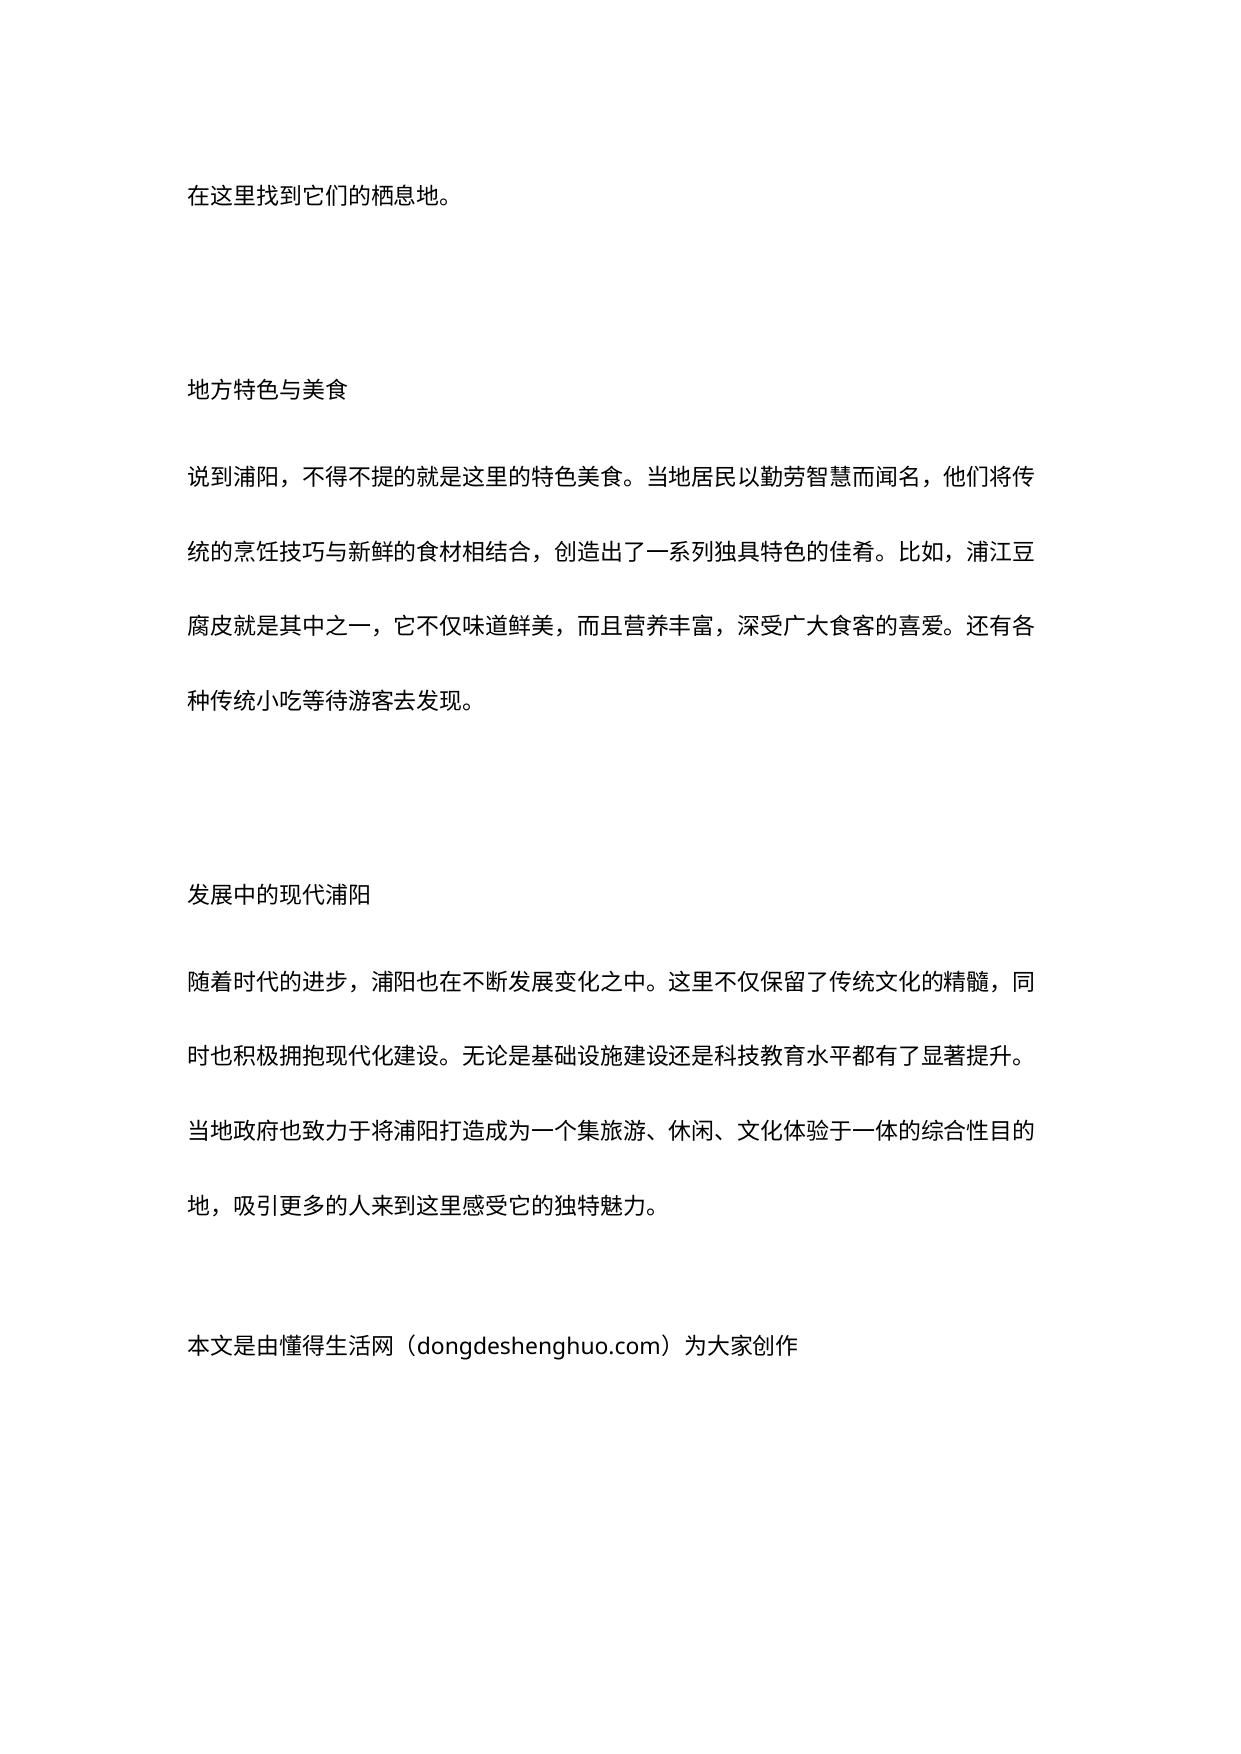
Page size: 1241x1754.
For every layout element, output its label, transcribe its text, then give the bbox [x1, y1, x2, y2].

text 说到浦阳，不得不提的就是这里的特色美食。当地居民以勤劳智慧而闻名，他们将传统的烹饪技巧与新鲜的食材相结合，创造出了一系列独具特色的佳肴。比如，浦江豆腐皮就是其中之一，它不仅味道鲜美，而且营养丰富，深受广大食客的喜爱。还有各种传统小吃等待游客去发现。 [187, 443, 1053, 732]
text 随着时代的进步，浦阳也在不断发展变化之中。这里不仅保留了传统文化的精髓，同时也积极拥抱现代化建设。无论是基础设施建设还是科技教育水平都有了显著提升。当地政府也致力于将浦阳打造成为一个集旅游、休闲、文化体验于一体的综合性目的地，吸引更多的人来到这里感受它的独特魅力。 [187, 948, 1053, 1237]
text 发展中的现代浦阳 [187, 861, 1053, 926]
text 本文是由懂得生活网（dongdeshenghuo.com）为大家创作 [187, 1312, 1053, 1377]
text 地方特色与美食 [187, 356, 1053, 421]
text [187, 162, 1053, 227]
